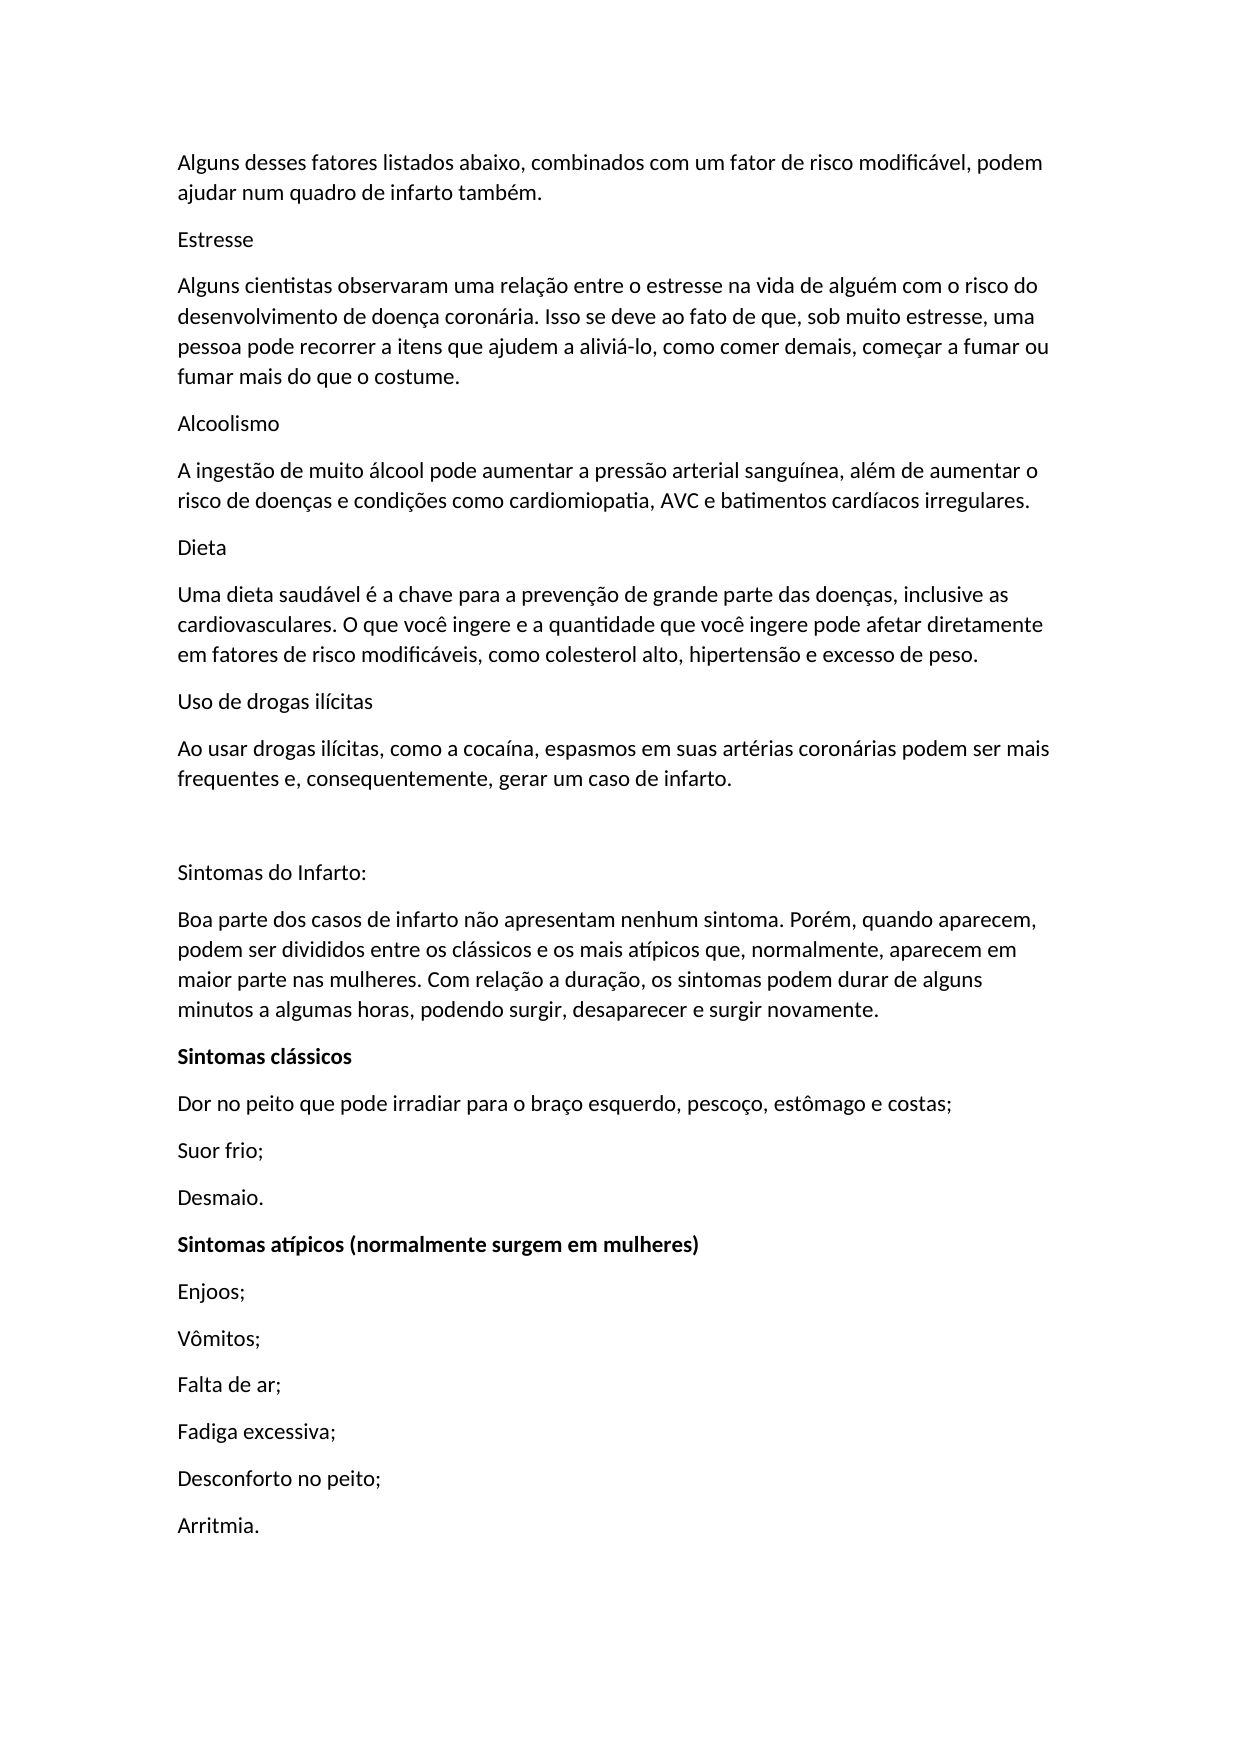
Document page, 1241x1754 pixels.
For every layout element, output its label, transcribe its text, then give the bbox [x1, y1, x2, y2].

text Dor no peito que pode irradiar para o braço esquerdo, pescoço, estômago e costas; [177, 1089, 1063, 1117]
text Uso de drogas ilícitas [177, 687, 1063, 715]
text Fadiga excessiva; [177, 1417, 1063, 1445]
text Enjoos; [177, 1277, 1063, 1305]
text Estresse [177, 225, 1063, 253]
text Dieta [177, 533, 1063, 561]
text Vômitos; [177, 1324, 1063, 1352]
text Suor frio; [177, 1136, 1063, 1164]
text Sintomas atípicos (normalmente surgem em mulheres) [177, 1230, 1063, 1258]
text Alguns cientistas observaram uma relação entre o estresse na vida de alguém com o risco do desenvolvimento de doença coronária. Isso se deve ao fato de que, sob muito estresse, uma pessoa pode recorrer a itens que ajudem a aliviá-lo, como comer demais, começar a fumar ou fumar mais do que o costume. [177, 272, 1063, 390]
text Alcoolismo [177, 409, 1063, 437]
text Uma dieta saudável é a chave para a prevenção de grande parte das doenças, inclusive as cardiovasculares. O que você ingere e a quantidade que você ingere pode afetar diretamente em fatores de risco modificáveis, como colesterol alto, hipertensão e excesso de peso. [177, 580, 1063, 668]
text Sintomas clássicos [177, 1042, 1063, 1070]
text Alguns desses fatores listados abaixo, combinados com um fator de risco modificável, podem ajudar num quadro de infarto também. [177, 148, 1063, 206]
text Boa parte dos casos de infarto não apresentam nenhum sintoma. Porém, quando aparecem, podem ser divididos entre os clássicos e os mais atípicos que, normalmente, aparecem em maior parte nas mulheres. Com relação a duração, os sintomas podem durar de alguns minutos a algumas horas, podendo surgir, desaparecer e surgir novamente. [177, 905, 1063, 1023]
text Arritmia. [177, 1511, 1063, 1539]
text Desmaio. [177, 1183, 1063, 1211]
text A ingestão de muito álcool pode aumentar a pressão arterial sanguínea, além de aumentar o risco de doenças e condições como cardiomiopatia, AVC e batimentos cardíacos irregulares. [177, 456, 1063, 514]
text Desconforto no peito; [177, 1464, 1063, 1492]
text Ao usar drogas ilícitas, como a cocaína, espasmos em suas artérias coronárias podem ser mais frequentes e, consequentemente, gerar um caso de infarto. [177, 734, 1063, 792]
text Falta de ar; [177, 1371, 1063, 1398]
text Sintomas do Infarto: [177, 858, 1063, 886]
